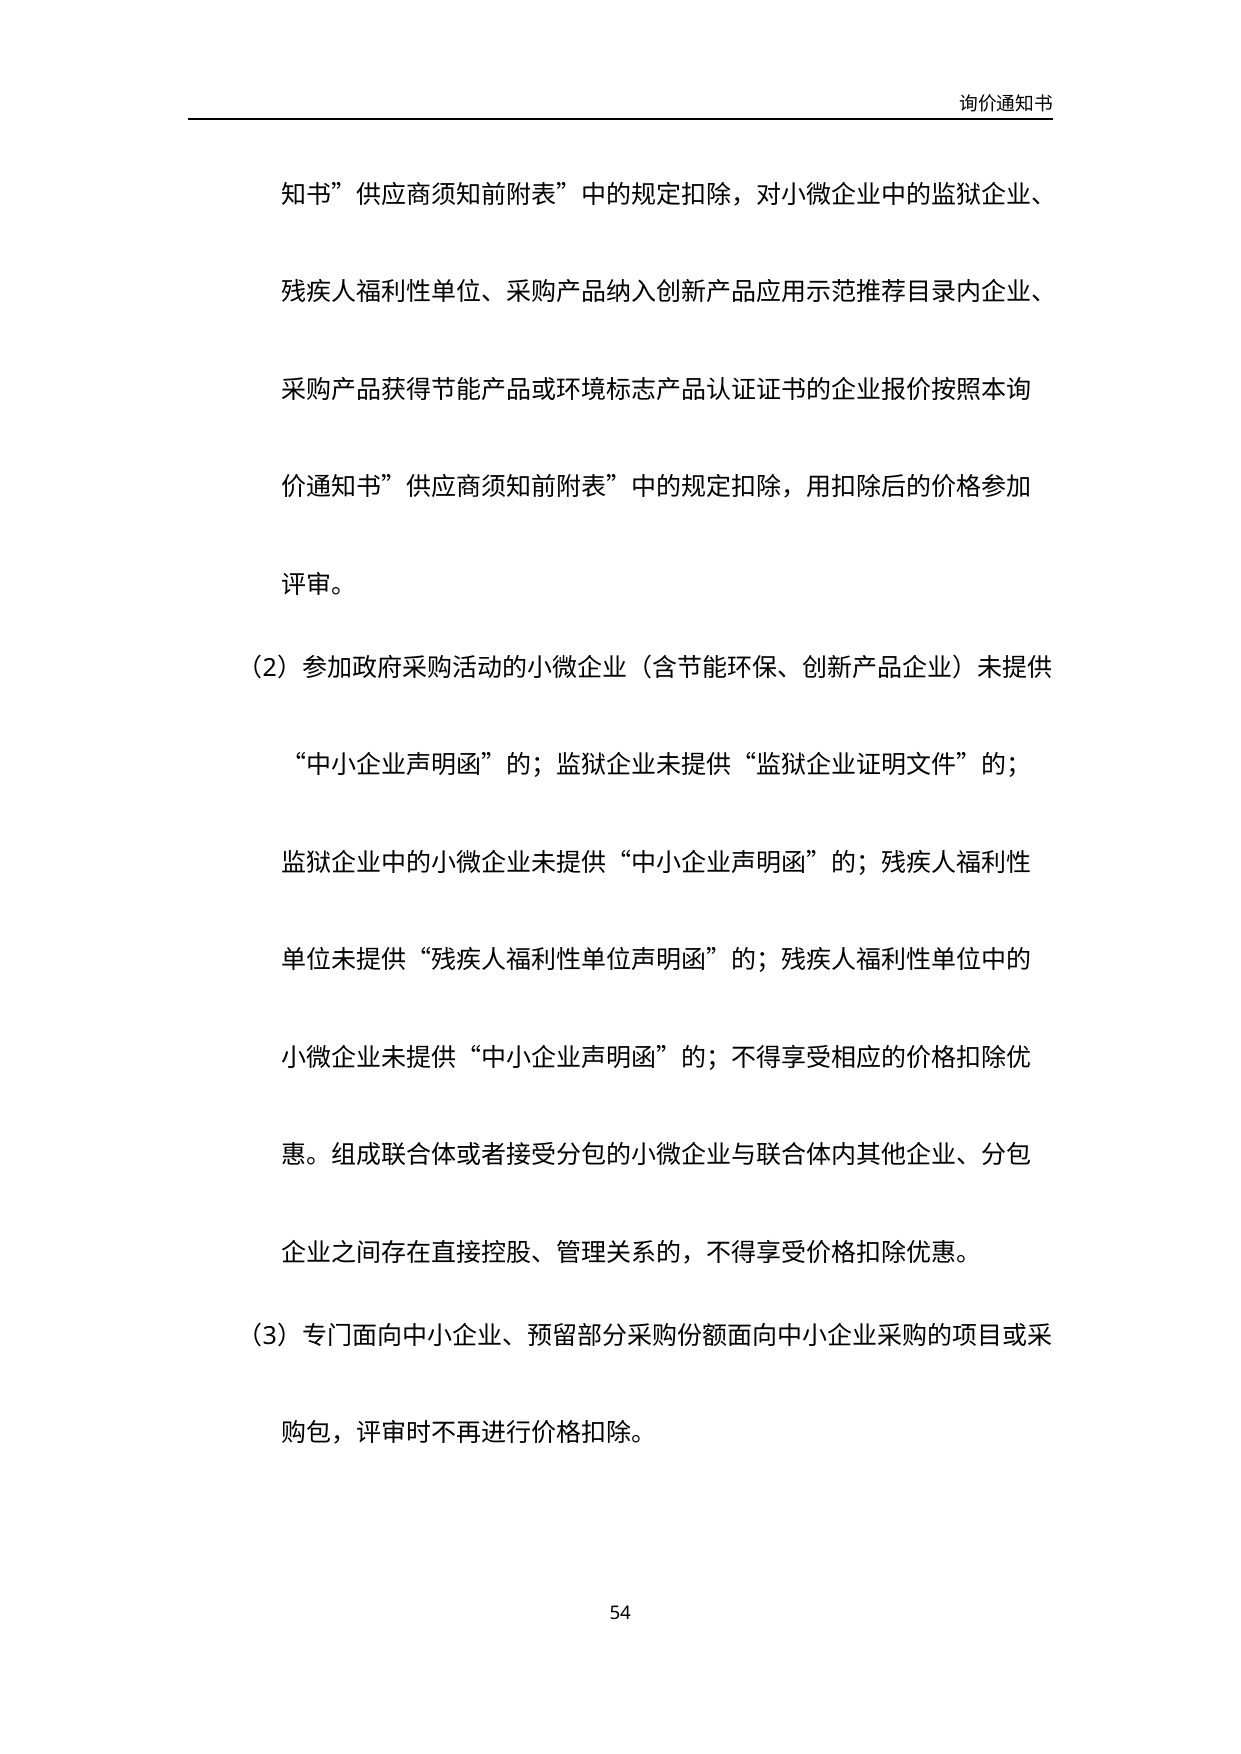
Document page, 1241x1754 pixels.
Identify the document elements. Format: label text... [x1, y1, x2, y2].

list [237, 160, 1053, 615]
list 参加政府采购活动的小微企业（含节能环保、创新产品企业）未提供“中小企业声明函”的；监狱企业未提供“监狱企业证明文件”的；监狱企业中的小微企业未提供“中小企业声明函”的；残疾人福利性单位未提供“残疾人福利性单位声明函”的；残疾人福利性单位中的小微企业未提供“中小企业声明函”的；不得享受相应的价格扣除优惠。组成联合体或者接受分包的小微企业与联合体内其他企业、分包企业之间存在直接控股、管理关系的，不得享受价格扣除优惠。 [237, 633, 1053, 1283]
list 专门面向中小企业、预留部分采购份额面向中小企业采购的项目或采购包，评审时不再进行价格扣除。 [237, 1301, 1053, 1463]
